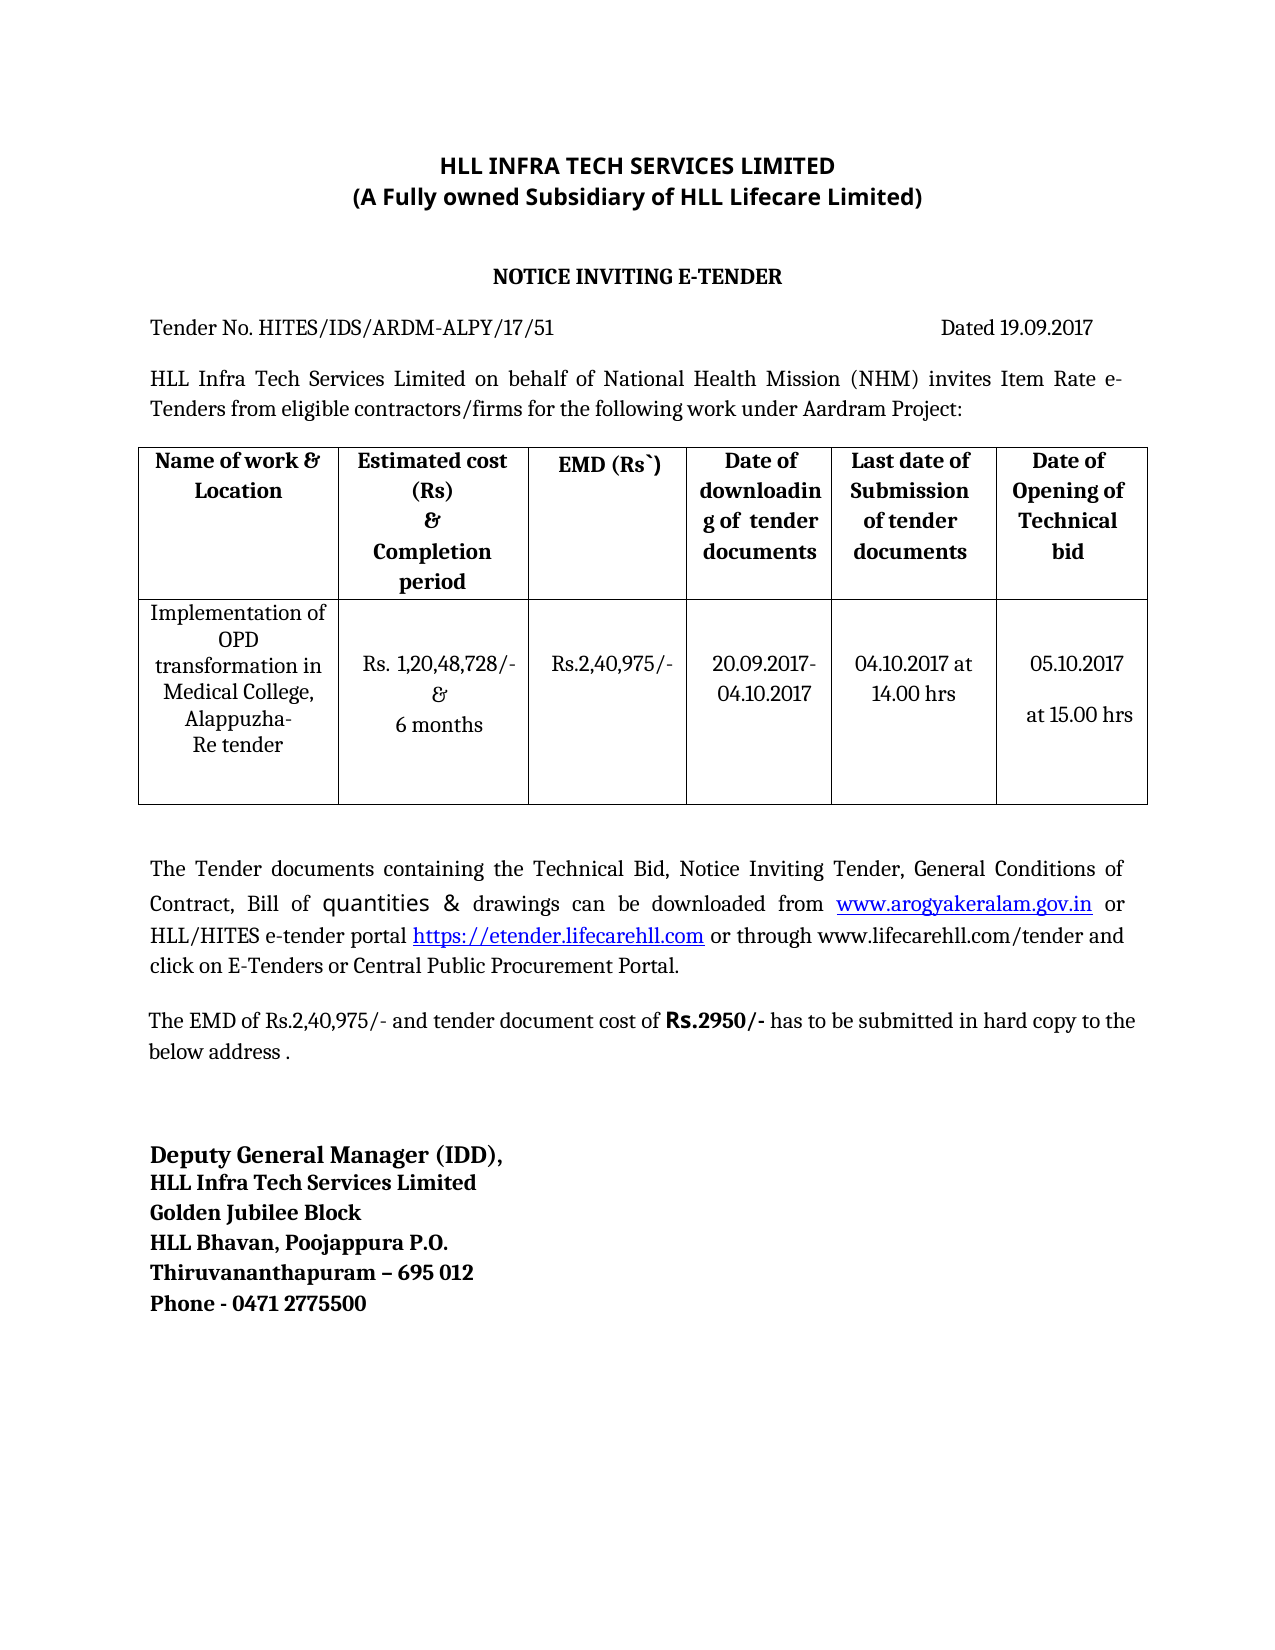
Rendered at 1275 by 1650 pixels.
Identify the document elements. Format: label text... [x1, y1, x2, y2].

text HLL Infra Tech Services Limited on behalf of National Health Mission (NHM) invites Item Rate e-Tenders from eligible contractors/firms for the following work under Aardram Project: [150, 366, 1125, 422]
table_cell 20.09.2017-04.10.2017 [687, 600, 831, 804]
table_header Last date of Submission of tender documents [832, 448, 996, 599]
text Thiruvananthapuram – 695 012 [150, 1260, 1125, 1287]
text Tender No. HITES/IDS/ARDM-ALPY/17/51 Dated 19.09.2017 [150, 314, 1125, 341]
table_cell Rs.2,40,975/- [529, 600, 686, 804]
table_cell 05.10.2017 at 15.00 hrs [997, 600, 1147, 804]
text (A Fully owned Subsidiary of HLL Lifecare Limited) [150, 181, 1125, 212]
table_cell Implementation of OPD transformation in Medical College, Alappuzha- Re tender [139, 600, 338, 804]
text HLL Bhavan, Poojappura P.O. [150, 1230, 1125, 1256]
table_header EMD (Rs`) [529, 448, 686, 599]
text HLL Infra Tech Services Limited [150, 1169, 1125, 1196]
table_header Date of Opening of Technical bid [997, 448, 1147, 599]
table_header Estimated cost (Rs) & Completion period [339, 448, 528, 599]
table_header Name of work & Location [139, 448, 338, 599]
table_cell 04.10.2017 at 14.00 hrs [832, 600, 996, 804]
text The Tender documents containing the Technical Bid, Notice Inviting Tender, General Conditions of Contract, Bill of quantities & drawings can be downloaded from www.arogyakeralam.gov.in or HLL/HITES e-tender portal https://etender.lifecarehll.com or through www.lifecarehll.com/tender and click on E-Tenders or Central Public Procurement Portal. [150, 856, 1125, 979]
text HLL INFRA TECH SERVICES LIMITED [150, 150, 1125, 181]
text NOTICE INVITING E-TENDER [150, 263, 1125, 290]
text Deputy General Manager (IDD), [150, 1141, 1125, 1169]
text Golden Jubilee Block [150, 1200, 1125, 1226]
text The EMD of Rs.2,40,975/- and tender document cost of Rs.2950/- has to be submitted in hard copy to the below address . [148, 1004, 1136, 1065]
text Phone - 0471 2775500 [150, 1290, 1125, 1317]
table_header Date of downloading of tender documents [687, 448, 831, 599]
table_cell Rs. 1,20,48,728/- & 6 months [339, 600, 528, 804]
